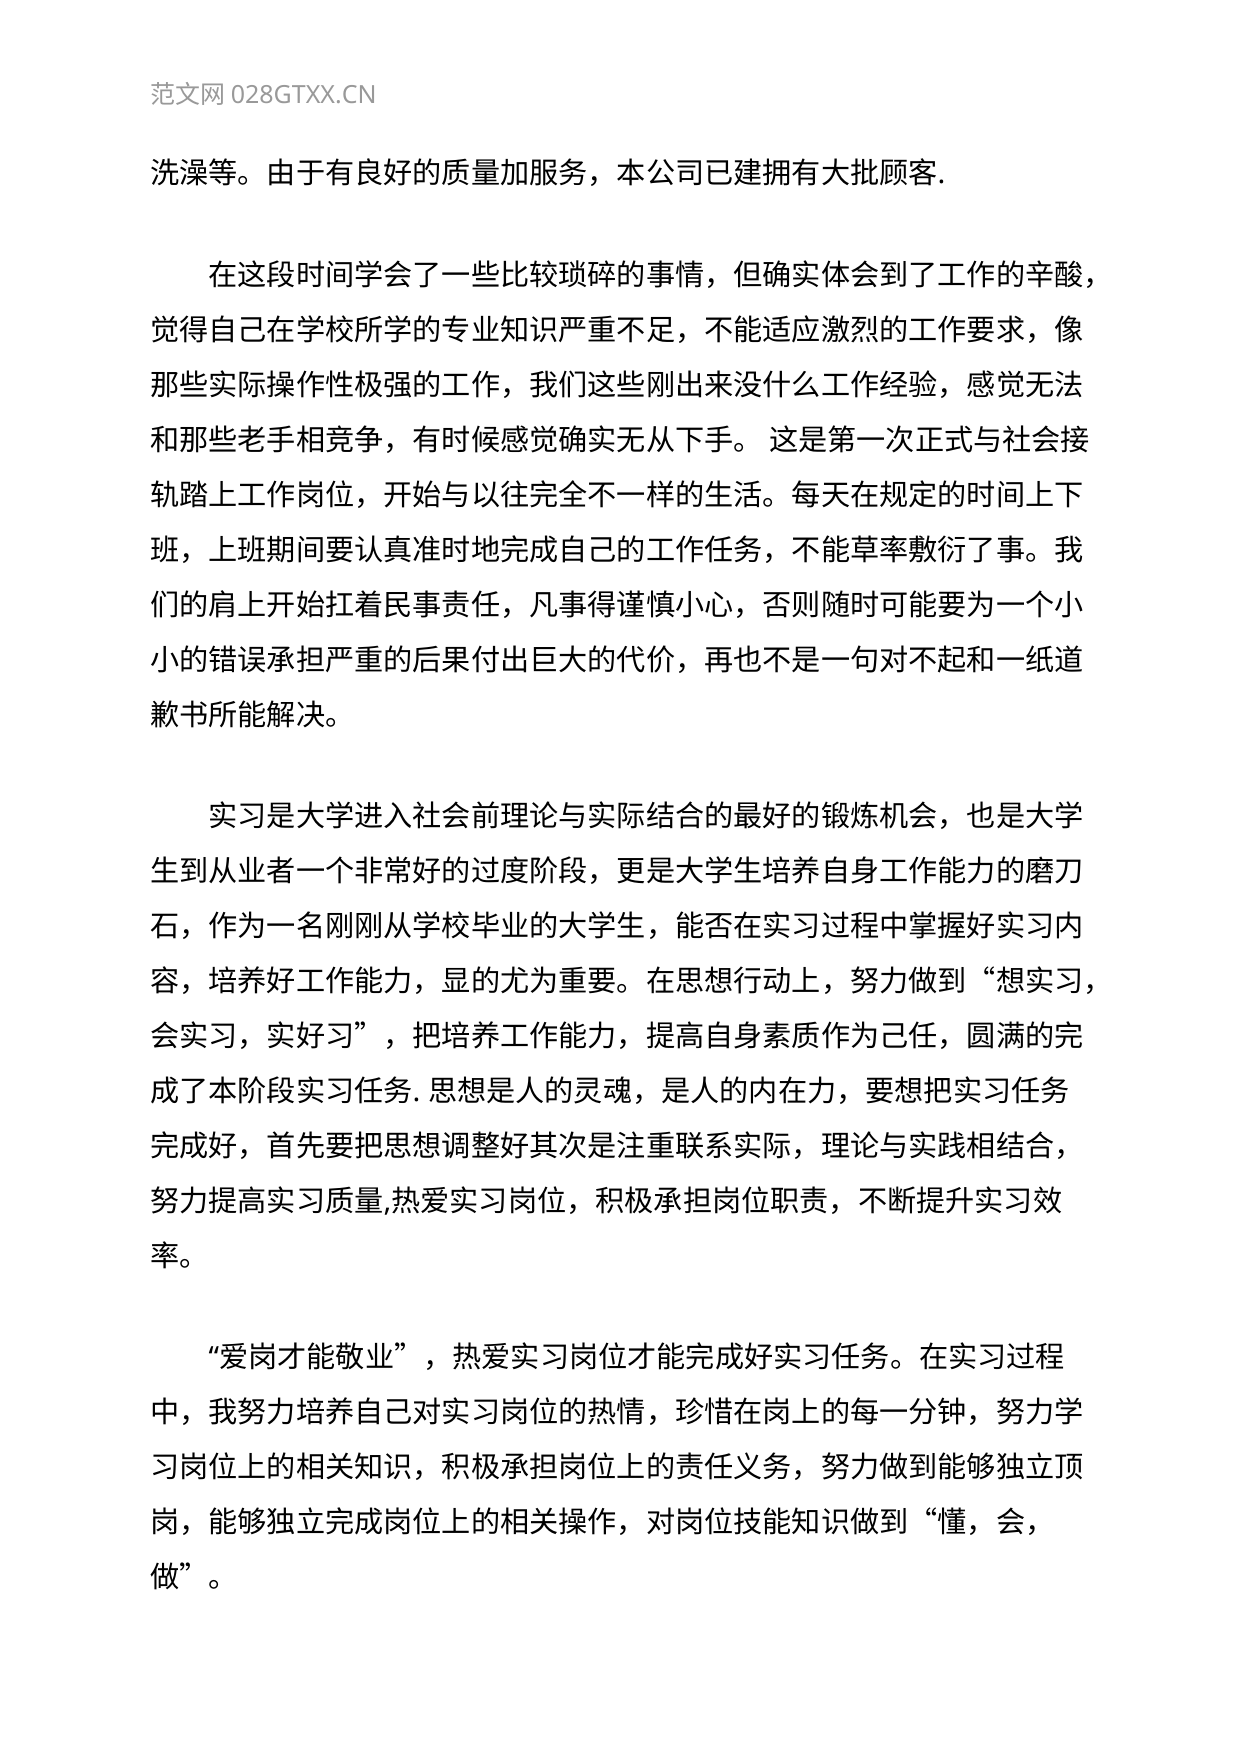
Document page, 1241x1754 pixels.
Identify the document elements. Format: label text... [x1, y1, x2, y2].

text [150, 150, 1090, 192]
text 实习是大学进入社会前理论与实际结合的最好的锻炼机会，也是大学生到从业者一个非常好的过度阶段，更是大学生培养自身工作能力的磨刀石，作为一名刚刚从学校毕业的大学生，能否在实习过程中掌握好实习内容，培养好工作能力，显的尤为重要。在思想行动上，努力做到“想实习，会实习，实好习”，把培养工作能力，提高自身素质作为己任，圆满的完成了本阶段实习任务. 思想是人的灵魂，是人的内在力，要想把实习任务完成好，首先要把思想调整好其次是注重联系实际，理论与实践相结合，努力提高实习质量,热爱实习岗位，积极承担岗位职责，不断提升实习效率。 [150, 793, 1090, 1274]
text “爱岗才能敬业”，热爱实习岗位才能完成好实习任务。在实习过程中，我努力培养自己对实习岗位的热情，珍惜在岗上的每一分钟，努力学习岗位上的相关知识，积极承担岗位上的责任义务，努力做到能够独立顶岗，能够独立完成岗位上的相关操作，对岗位技能知识做到“懂，会，做”。 [150, 1334, 1090, 1596]
text 在这段时间学会了一些比较琐碎的事情，但确实体会到了工作的辛酸，觉得自己在学校所学的专业知识严重不足，不能适应激烈的工作要求，像那些实际操作性极强的工作，我们这些刚出来没什么工作经验，感觉无法和那些老手相竞争，有时候感觉确实无从下手。 这是第一次正式与社会接轨踏上工作岗位，开始与以往完全不一样的生活。每天在规定的时间上下班，上班期间要认真准时地完成自己的工作任务，不能草率敷衍了事。我们的肩上开始扛着民事责任，凡事得谨慎小心，否则随时可能要为一个小小的错误承担严重的后果付出巨大的代价，再也不是一句对不起和一纸道歉书所能解决。 [150, 252, 1090, 733]
